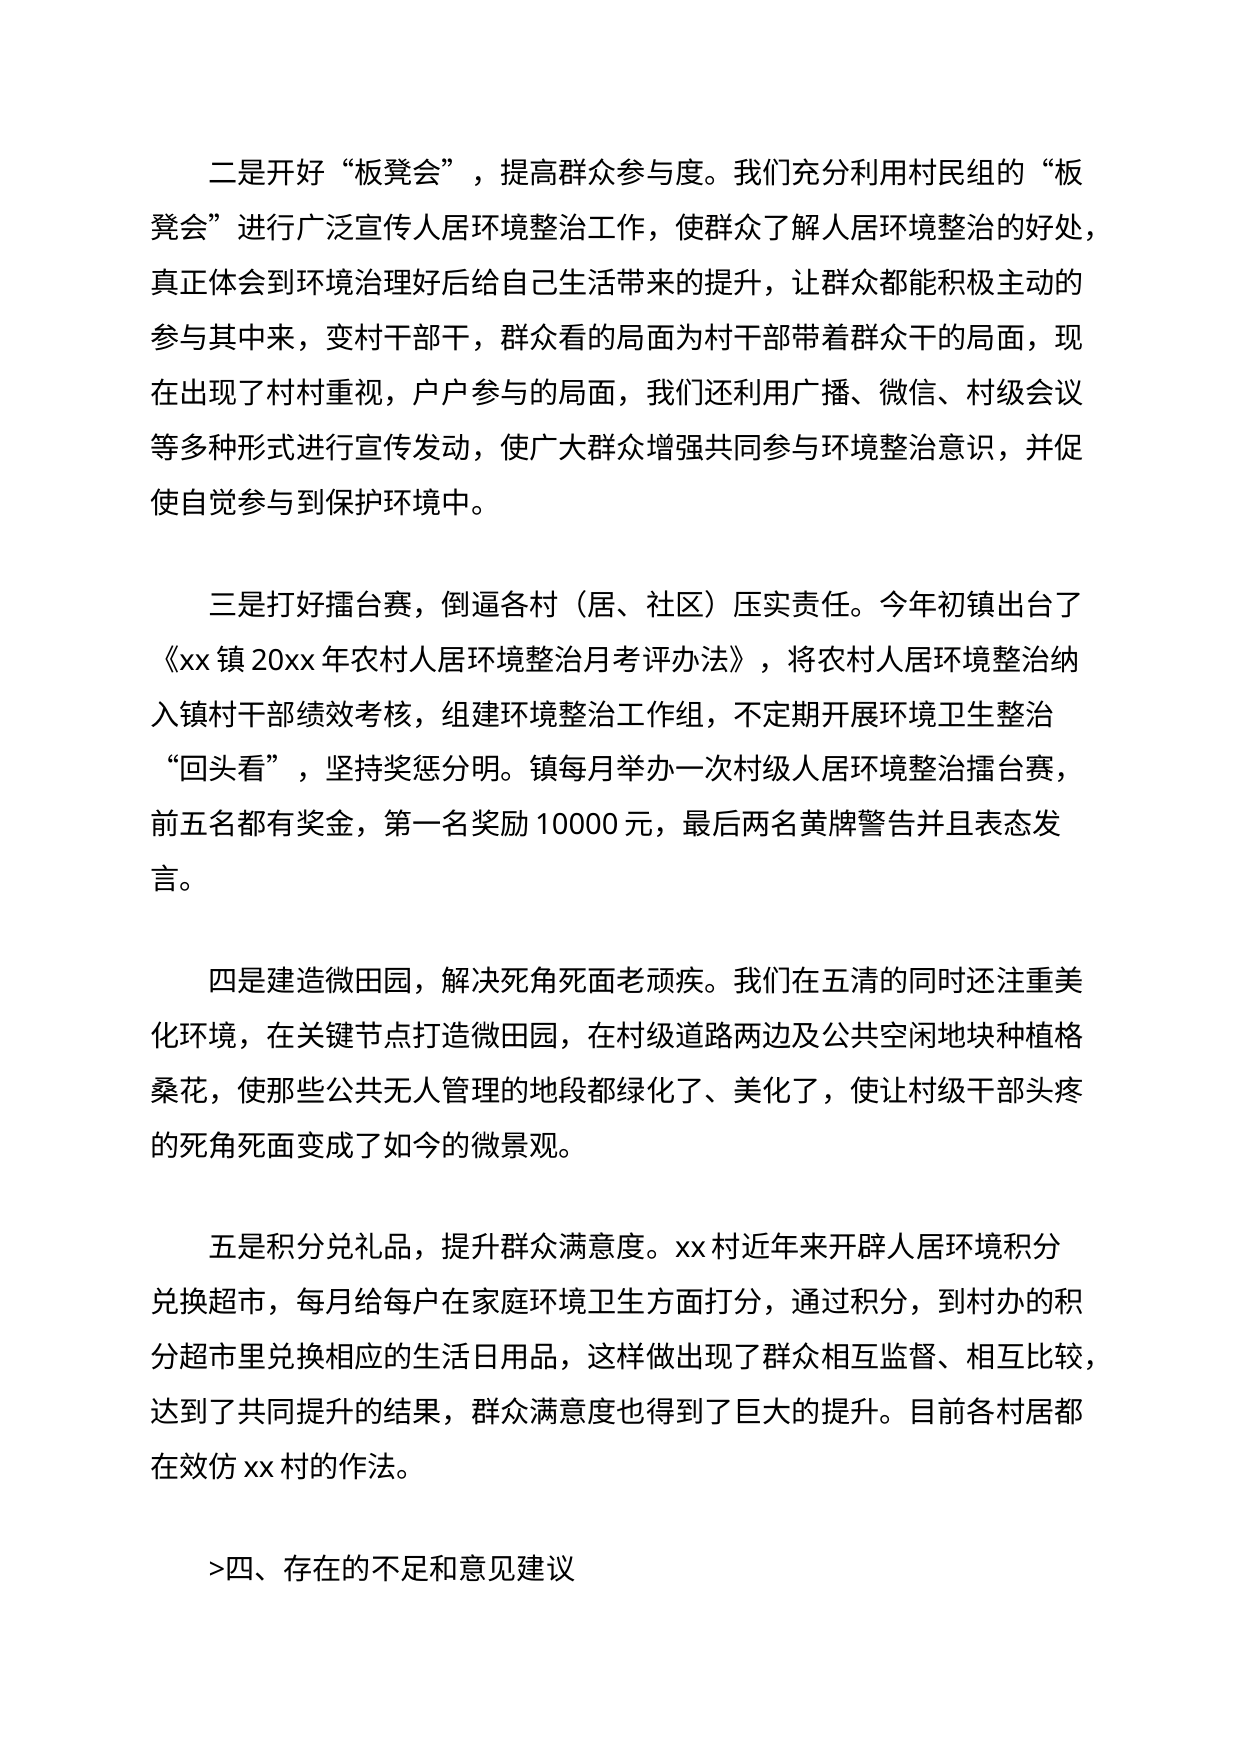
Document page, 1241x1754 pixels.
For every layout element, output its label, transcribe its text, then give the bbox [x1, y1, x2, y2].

text 二是开好“板凳会”，提高群众参与度。我们充分利用村民组的“板凳会”进行广泛宣传人居环境整治工作，使群众了解人居环境整治的好处，真正体会到环境治理好后给自己生活带来的提升，让群众都能积极主动的参与其中来，变村干部干，群众看的局面为村干部带着群众干的局面，现在出现了村村重视，户户参与的局面，我们还利用广播、微信、村级会议等多种形式进行宣传发动，使广大群众增强共同参与环境整治意识，并促使自觉参与到保护环境中。 [150, 150, 1090, 522]
text >四、存在的不足和意见建议 [150, 1546, 1090, 1588]
text 三是打好擂台赛，倒逼各村（居、社区）压实责任。今年初镇出台了《xx镇20xx年农村人居环境整治月考评办法》，将农村人居环境整治纳入镇村干部绩效考核，组建环境整治工作组，不定期开展环境卫生整治“回头看”，坚持奖惩分明。镇每月举办一次村级人居环境整治擂台赛，前五名都有奖金，第一名奖励10000元，最后两名黄牌警告并且表态发言。 [150, 581, 1090, 898]
text 五是积分兑礼品，提升群众满意度。xx村近年来开辟人居环境积分兑换超市，每月给每户在家庭环境卫生方面打分，通过积分，到村办的积分超市里兑换相应的生活日用品，这样做出现了群众相互监督、相互比较，达到了共同提升的结果，群众满意度也得到了巨大的提升。目前各村居都在效仿xx村的作法。 [150, 1224, 1090, 1486]
text 四是建造微田园，解决死角死面老顽疾。我们在五清的同时还注重美化环境，在关键节点打造微田园，在村级道路两边及公共空闲地块种植格桑花，使那些公共无人管理的地段都绿化了、美化了，使让村级干部头疼的死角死面变成了如今的微景观。 [150, 958, 1090, 1164]
